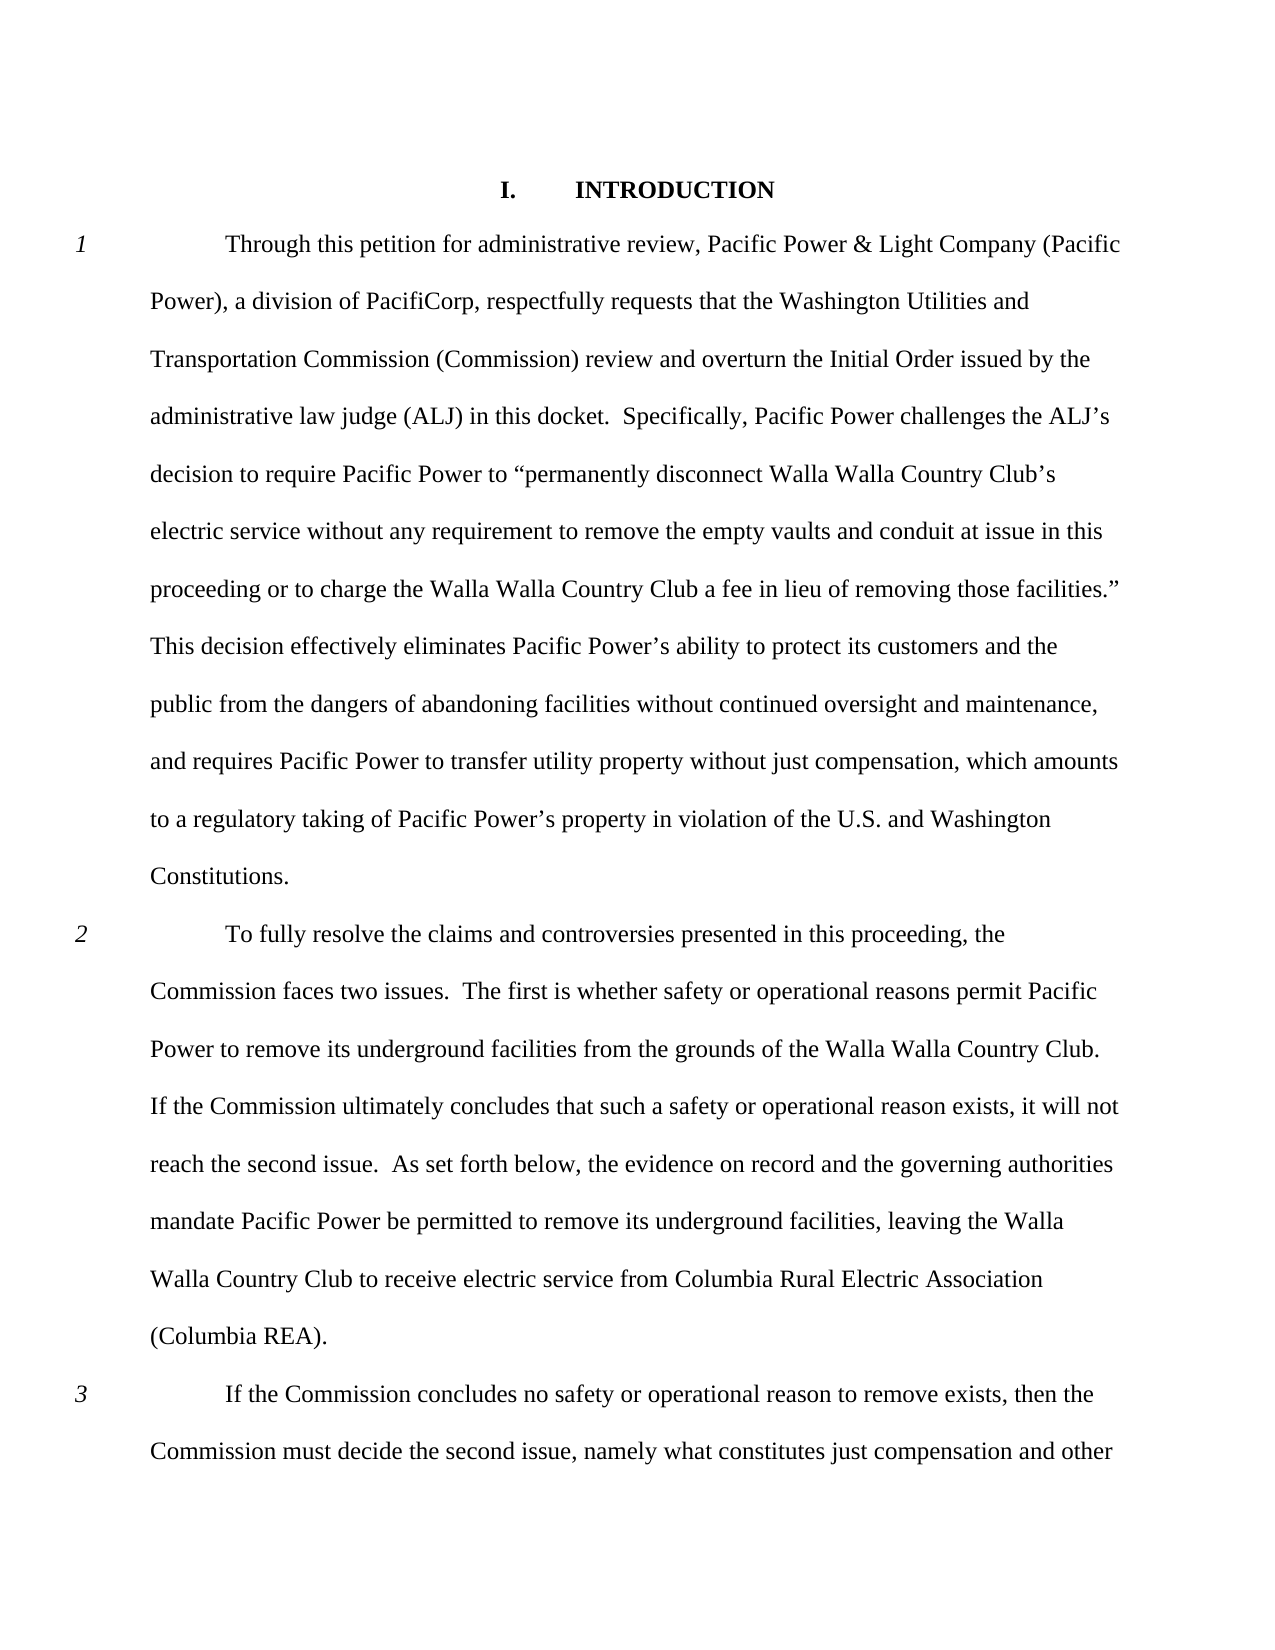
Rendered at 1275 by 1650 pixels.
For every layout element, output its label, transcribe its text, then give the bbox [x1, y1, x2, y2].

subtitle INTRODUCTION [150, 175, 1125, 204]
list To fully resolve the claims and controversies presented in this proceeding, the Commission faces two issues. The first is whether safety or operational reasons permit Pacific Power to remove its underground facilities from the grounds of the Walla Walla Country Club. If the Commission ultimately concludes that such a safety or operational reason exists, it will not reach the second issue. As set forth below, the evidence on record and the governing authorities mandate Pacific Power be permitted to remove its underground facilities, leaving the Walla Walla Country Club to receive electric service from Columbia Rural Electric Association (Columbia REA). [75, 919, 1125, 1350]
list Through this petition for administrative review, Pacific Power & Light Company (Pacific Power), a division of PacifiCorp, respectfully requests that the Washington Utilities and Transportation Commission (Commission) review and overturn the Initial Order issued by the administrative law judge (ALJ) in this docket. Specifically, Pacific Power challenges the ALJ’s decision to require Pacific Power to “permanently disconnect Walla Walla Country Club’s electric service without any requirement to remove the empty vaults and conduit at issue in this proceeding or to charge the Walla Walla Country Club a fee in lieu of removing those facilities.” This decision effectively eliminates Pacific Power’s ability to protect its customers and the public from the dangers of abandoning facilities without continued oversight and maintenance, and requires Pacific Power to transfer utility property without just compensation, which amounts to a regulatory taking of Pacific Power’s property in violation of the U.S. and Washington Constitutions. [75, 229, 1125, 890]
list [75, 1379, 1125, 1465]
